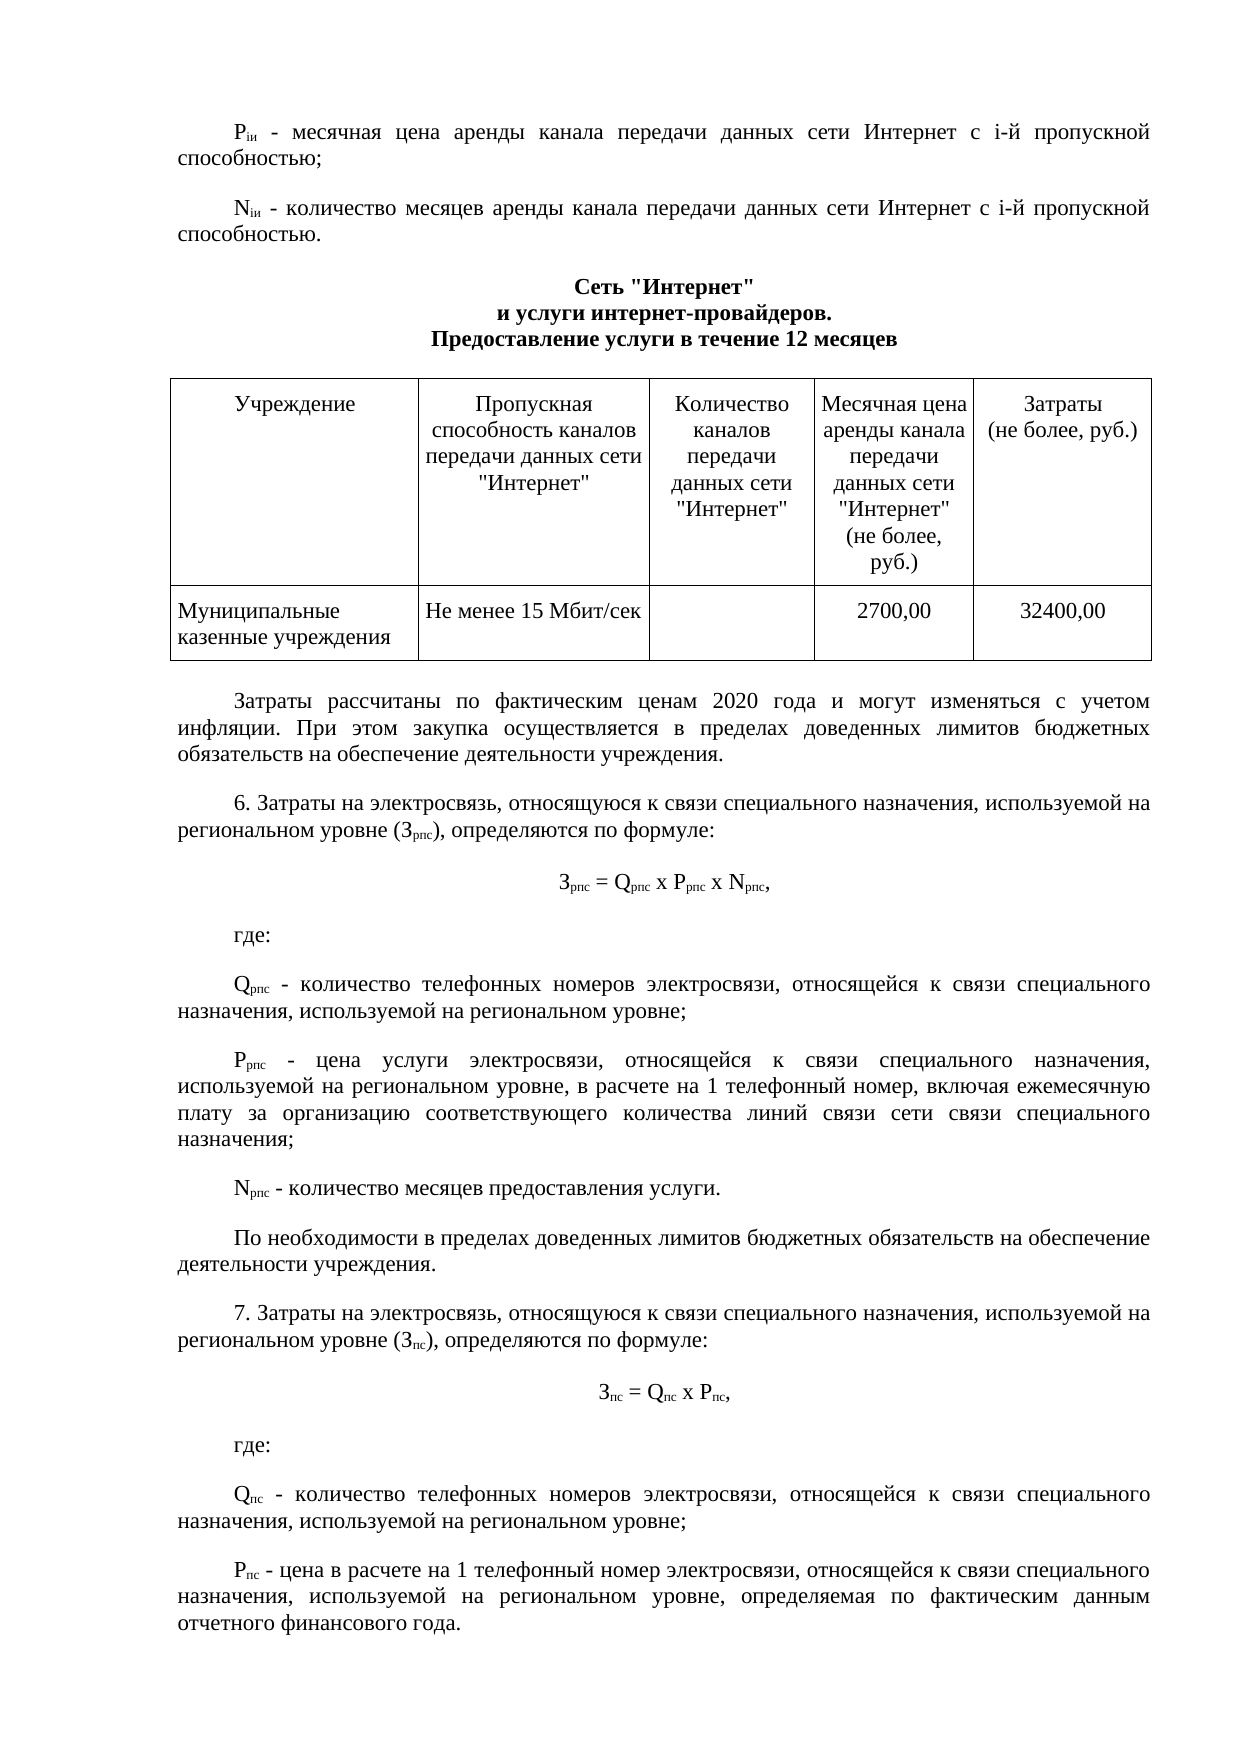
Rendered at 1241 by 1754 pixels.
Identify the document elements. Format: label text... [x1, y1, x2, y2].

text Зпс = Qпс x Pпс, [177, 1378, 1152, 1405]
text Niи - количество месяцев аренды канала передачи данных сети Интернет с i-й пропускной способностью. [177, 194, 1152, 246]
table_header Месячная цена аренды канала передачи данных сети "Интернет" (не более, руб.) [815, 379, 973, 585]
text 7. Затраты на электросвязь, относящуюся к связи специального назначения, используемой на региональном уровне (Зпс), определяются по формуле: [177, 1299, 1152, 1352]
table_header Количество каналов передачи данных сети "Интернет" [650, 379, 814, 585]
table_header Затраты (не более, руб.) [974, 379, 1151, 585]
table_cell [650, 586, 814, 660]
title Предоставление услуги в течение 12 месяцев [177, 326, 1152, 352]
table_cell 2700,00 [815, 586, 973, 660]
title и услуги интернет-провайдеров. [177, 299, 1152, 326]
text Qпс - количество телефонных номеров электросвязи, относящейся к связи специального назначения, используемой на региональном уровне; [177, 1480, 1152, 1533]
text Qрпс - количество телефонных номеров электросвязи, относящейся к связи специального назначения, используемой на региональном уровне; [177, 970, 1152, 1023]
text где: [177, 1431, 1152, 1457]
text Nрпс - количество месяцев предоставления услуги. [177, 1174, 1152, 1201]
text Затраты рассчитаны по фактическим ценам 2020 года и могут изменяться с учетом инфляции. При этом закупка осуществляется в пределах доведенных лимитов бюджетных обязательств на обеспечение деятельности учреждения. [177, 687, 1152, 766]
title Сеть "Интернет" [177, 273, 1152, 299]
text Pрпс - цена услуги электросвязи, относящейся к связи специального назначения, используемой на региональном уровне, в расчете на 1 телефонный номер, включая ежемесячную плату за организацию соответствующего количества линий связи сети связи специального назначения; [177, 1046, 1152, 1151]
text Pпс - цена в расчете на 1 телефонный номер электросвязи, относящейся к связи специального назначения, используемой на региональном уровне, определяемая по фактическим данным отчетного финансового года. [177, 1556, 1152, 1635]
table_cell 32400,00 [974, 586, 1151, 660]
text Piи - месячная цена аренды канала передачи данных сети Интернет с i-й пропускной способностью; [177, 118, 1152, 171]
text где: [177, 921, 1152, 947]
table_cell Муниципальные казенные учреждения [171, 586, 418, 660]
text Зрпс = Qрпс x Pрпс x Nрпс, [177, 868, 1152, 895]
table_header Пропускная способность каналов передачи данных сети "Интернет" [419, 379, 649, 585]
table_cell Не менее 15 Мбит/сек [419, 586, 649, 660]
text По необходимости в пределах доведенных лимитов бюджетных обязательств на обеспечение деятельности учреждения. [177, 1224, 1152, 1276]
text 6. Затраты на электросвязь, относящуюся к связи специального назначения, используемой на региональном уровне (Зрпс), определяются по формуле: [177, 789, 1152, 842]
table_header Учреждение [171, 379, 418, 585]
